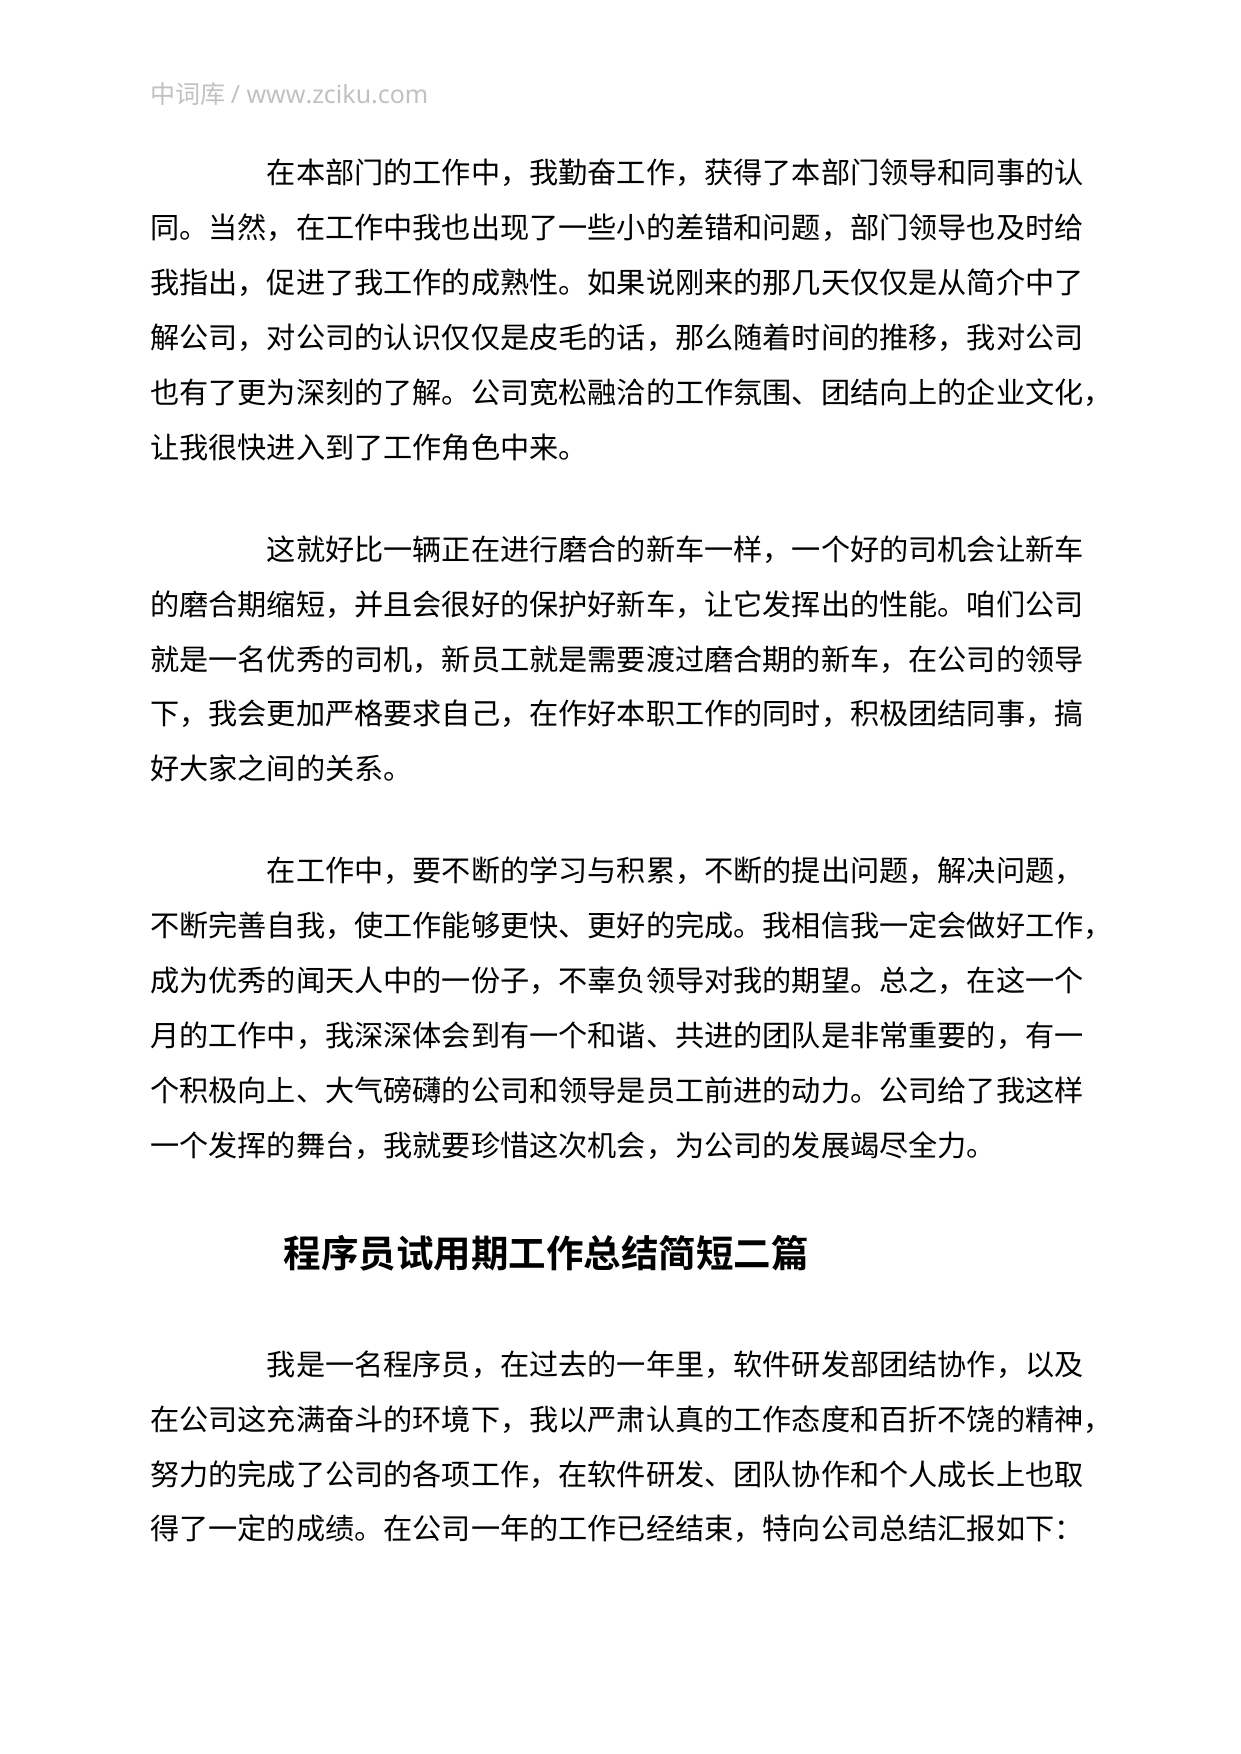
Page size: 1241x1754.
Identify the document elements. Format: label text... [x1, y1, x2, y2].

text 在工作中，要不断的学习与积累，不断的提出问题，解决问题，不断完善自我，使工作能够更快、更好的完成。我相信我一定会做好工作，成为优秀的闻天人中的一份子，不辜负领导对我的期望。总之，在这一个月的工作中，我深深体会到有一个和谐、共进的团队是非常重要的，有一个积极向上、大气磅礴的公司和领导是员工前进的动力。公司给了我这样一个发挥的舞台，我就要珍惜这次机会，为公司的发展竭尽全力。 [150, 848, 1090, 1164]
text 这就好比一辆正在进行磨合的新车一样，一个好的司机会让新车的磨合期缩短，并且会很好的保护好新车，让它发挥出的性能。咱们公司就是一名优秀的司机，新员工就是需要渡过磨合期的新车，在公司的领导下，我会更加严格要求自己，在作好本职工作的同时，积极团结同事，搞好大家之间的关系。 [150, 526, 1090, 788]
text 我是一名程序员，在过去的一年里，软件研发部团结协作，以及在公司这充满奋斗的环境下，我以严肃认真的工作态度和百折不饶的精神，努力的完成了公司的各项工作，在软件研发、团队协作和个人成长上也取得了一定的成绩。在公司一年的工作已经结束，特向公司总结汇报如下： [150, 1341, 1090, 1548]
text 程序员试用期工作总结简短二篇 [150, 1224, 1090, 1278]
text 在本部门的工作中，我勤奋工作，获得了本部门领导和同事的认同。当然，在工作中我也出现了一些小的差错和问题，部门领导也及时给我指出，促进了我工作的成熟性。如果说刚来的那几天仅仅是从简介中了解公司，对公司的认识仅仅是皮毛的话，那么随着时间的推移，我对公司也有了更为深刻的了解。公司宽松融洽的工作氛围、团结向上的企业文化，让我很快进入到了工作角色中来。 [150, 150, 1090, 467]
